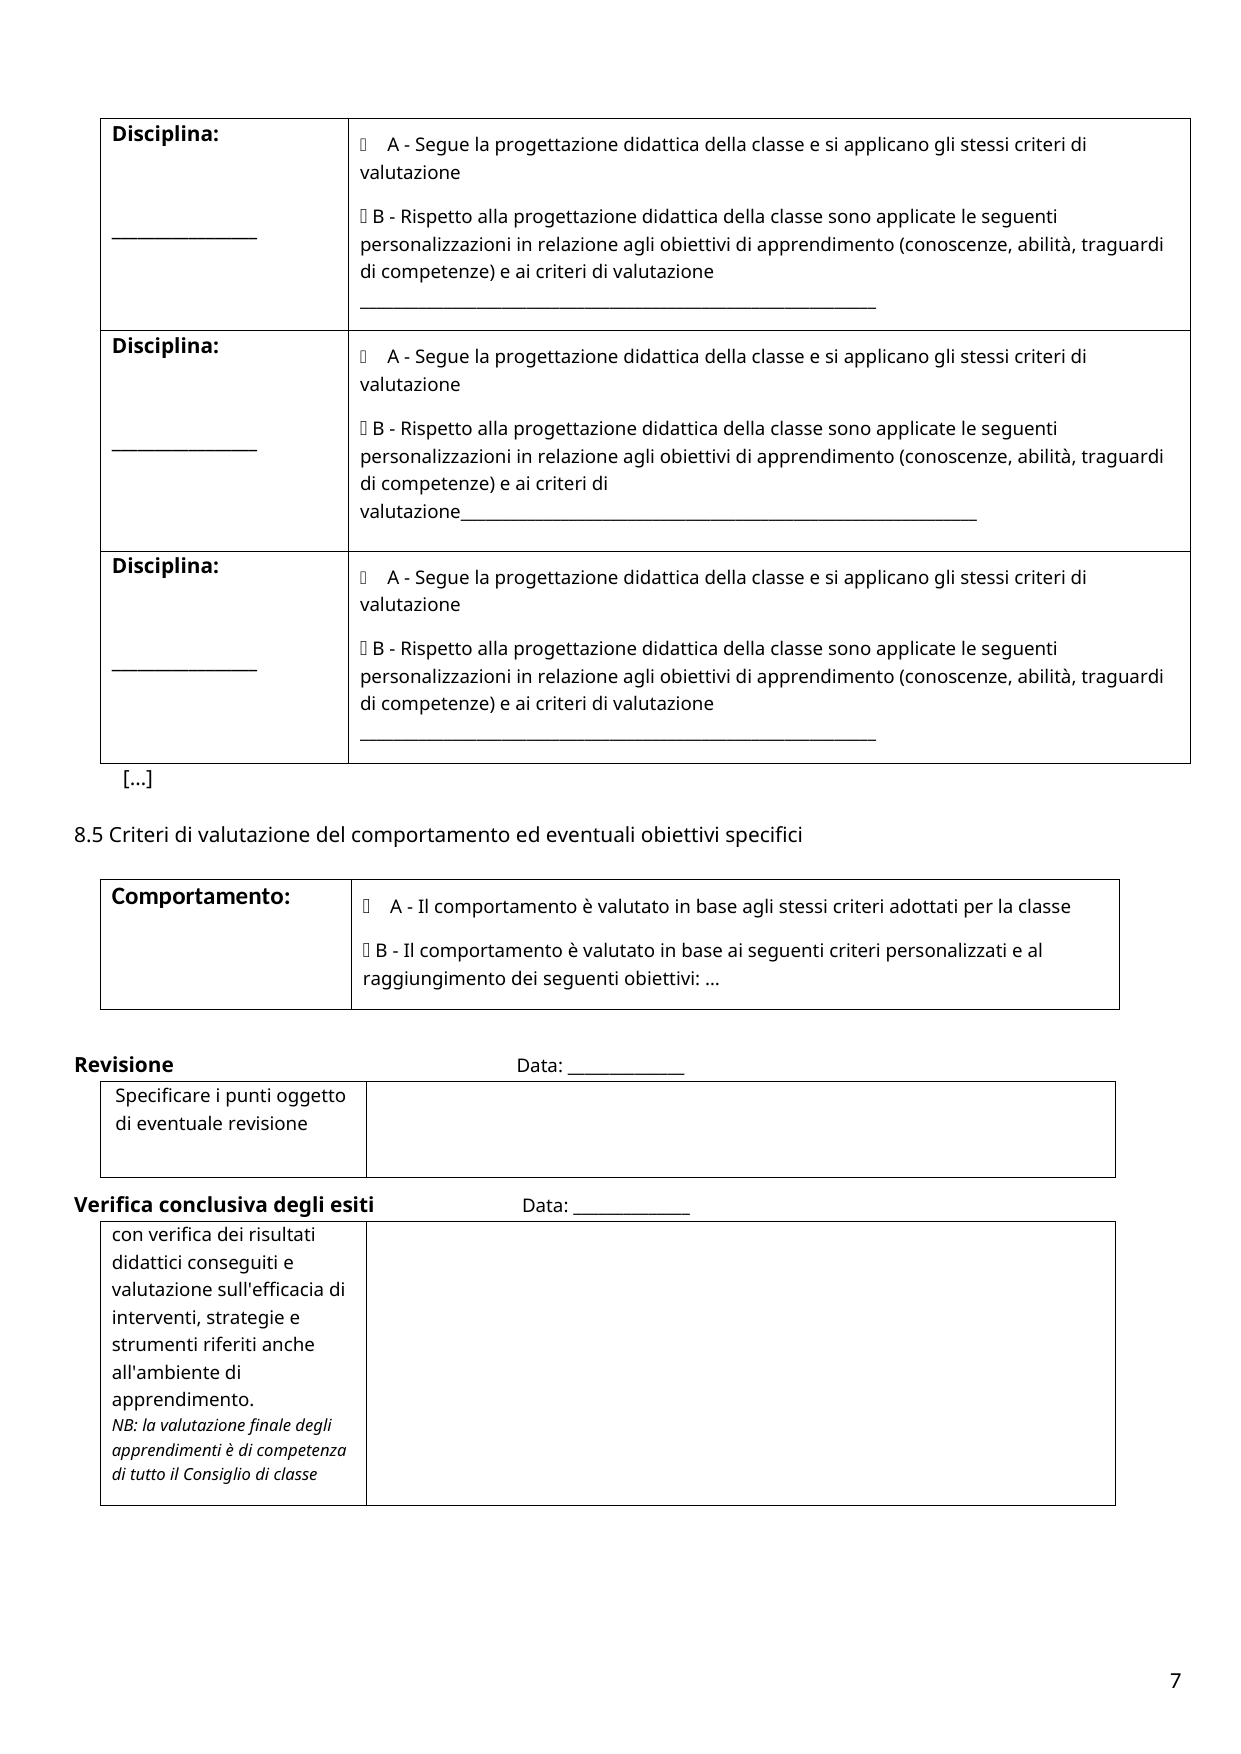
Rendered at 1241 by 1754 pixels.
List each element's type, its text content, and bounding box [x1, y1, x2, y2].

table_header con verifica dei risultati didattici conseguiti e valutazione sull'efficacia di interventi, strategie e strumenti riferiti anche all'ambiente di apprendimento. NB: la valutazione finale degli apprendimenti è di competenza di tutto il Consiglio di classe [101, 1222, 366, 1504]
table_cell A - Segue la progettazione didattica della classe e si applicano gli stessi criteri di valutazione B - Rispetto alla progettazione didattica della classe sono applicate le seguenti personalizzazioni in relazione agli obiettivi di apprendimento (conoscenze, abilità, traguardi di competenze) e ai criteri di valutazione______________________________________________________________ [349, 331, 1190, 551]
text 8.5 Criteri di valutazione del comportamento ed eventuali obiettivi specifici [74, 820, 1181, 849]
text […] [74, 763, 1181, 792]
table_header A - Il comportamento è valutato in base agli stessi criteri adottati per la classe B - Il comportamento è valutato in base ai seguenti criteri personalizzati e al raggiungimento dei seguenti obiettivi: … [352, 880, 1119, 1009]
table_header [367, 1222, 1115, 1504]
table_cell A - Segue la progettazione didattica della classe e si applicano gli stessi criteri di valutazione B - Rispetto alla progettazione didattica della classe sono applicate le seguenti personalizzazioni in relazione agli obiettivi di apprendimento (conoscenze, abilità, traguardi di competenze) e ai criteri di valutazione ______________________________________________________________ [349, 552, 1190, 762]
table_cell Disciplina: _________________ [101, 552, 348, 762]
table_header A - Segue la progettazione didattica della classe e si applicano gli stessi criteri di valutazione B - Rispetto alla progettazione didattica della classe sono applicate le seguenti personalizzazioni in relazione agli obiettivi di apprendimento (conoscenze, abilità, traguardi di competenze) e ai criteri di valutazione ______________________________________________________________ [349, 119, 1190, 330]
table_header Comportamento: [101, 880, 351, 1009]
text Verifica conclusiva degli esiti Data: ______________ [74, 1190, 1181, 1218]
table_header Disciplina: _________________ [101, 119, 348, 330]
text Revisione Data: ______________ [74, 1051, 1181, 1079]
table_header Specificare i punti oggetto di eventuale revisione [101, 1082, 366, 1177]
table_header [367, 1082, 1115, 1177]
table_cell Disciplina: _________________ [101, 331, 348, 551]
